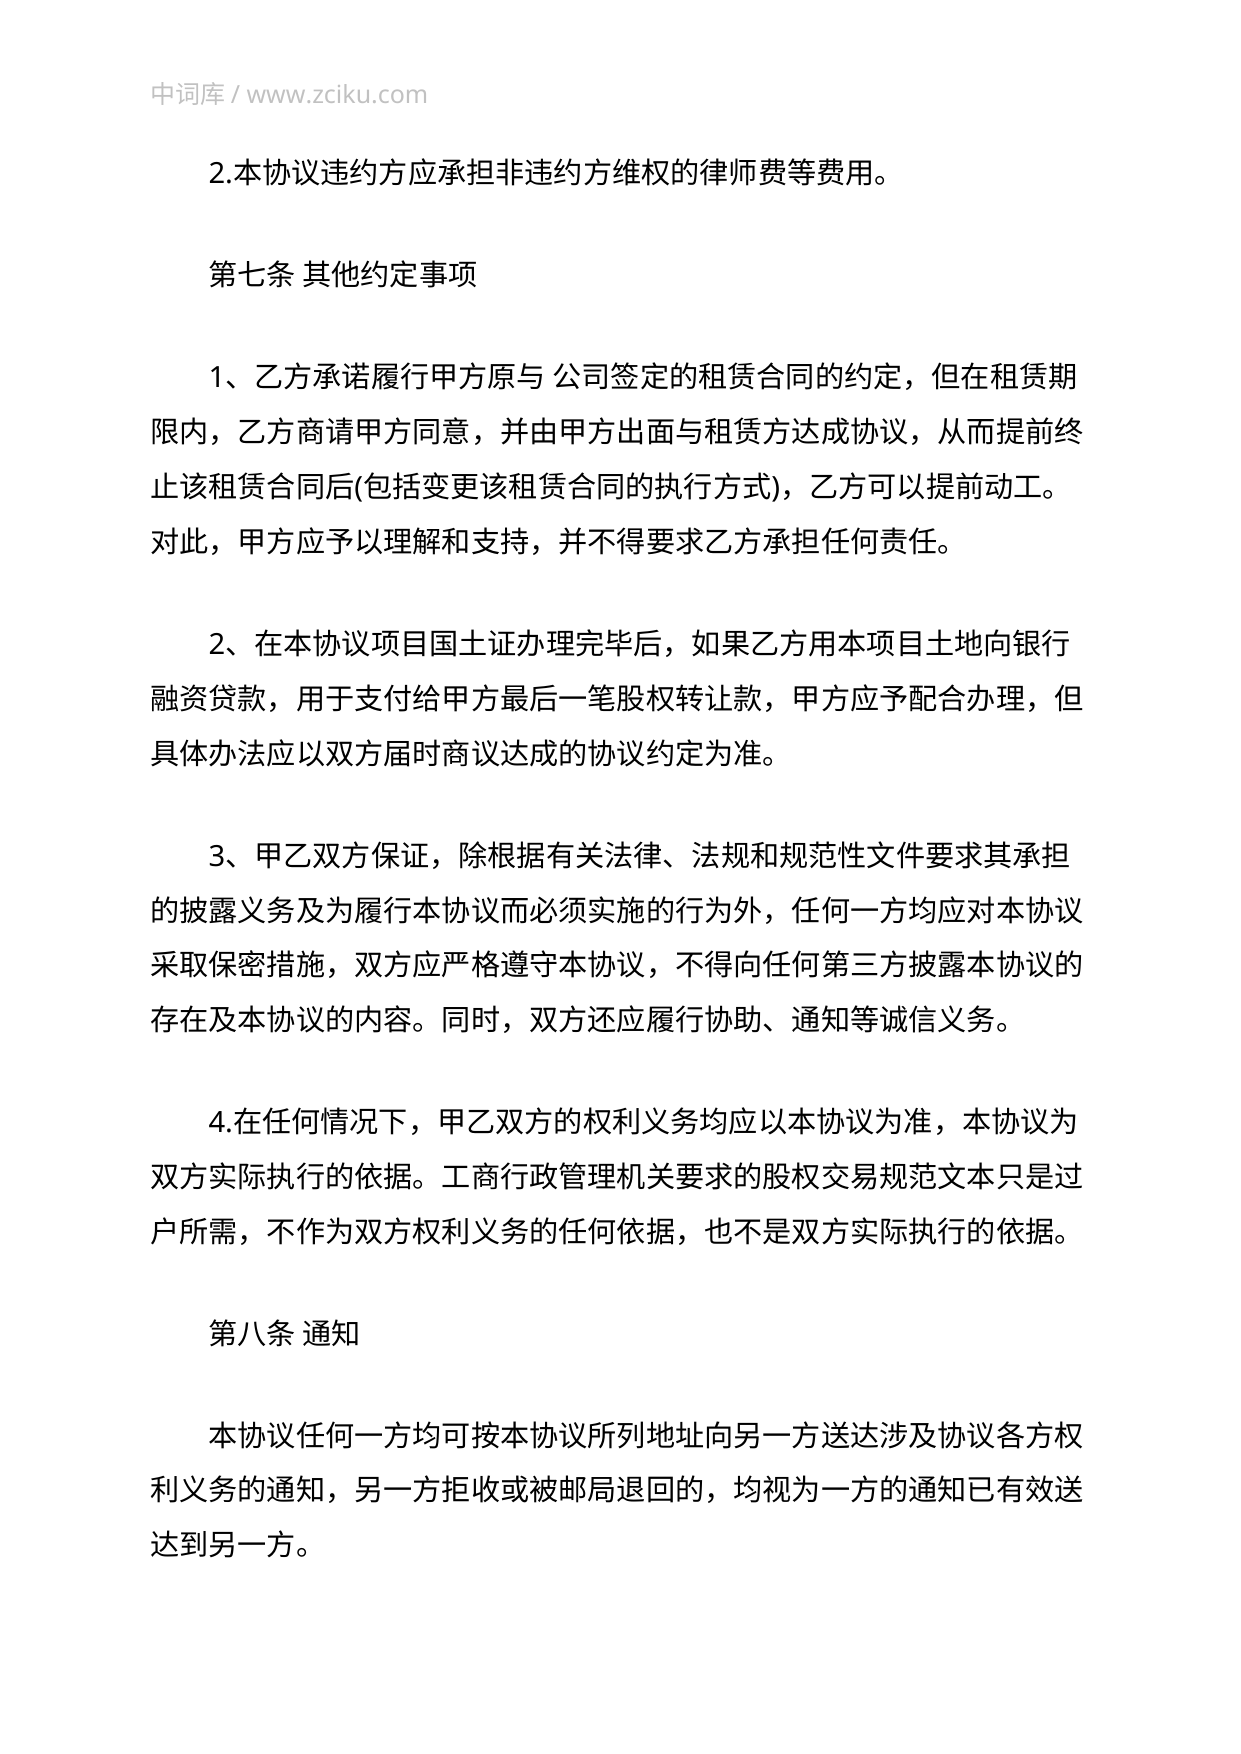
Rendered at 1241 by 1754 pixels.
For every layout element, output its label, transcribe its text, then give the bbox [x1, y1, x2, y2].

text 本协议任何一方均可按本协议所列地址向另一方送达涉及协议各方权利义务的通知，另一方拒收或被邮局退回的，均视为一方的通知已有效送达到另一方。 [150, 1412, 1090, 1564]
text 3、甲乙双方保证，除根据有关法律、法规和规范性文件要求其承担的披露义务及为履行本协议而必须实施的行为外，任何一方均应对本协议采取保密措施，双方应严格遵守本协议，不得向任何第三方披露本协议的存在及本协议的内容。同时，双方还应履行协助、通知等诚信义务。 [150, 832, 1090, 1039]
text 4.在任何情况下，甲乙双方的权利义务均应以本协议为准，本协议为双方实际执行的依据。工商行政管理机关要求的股权交易规范文本只是过户所需，不作为双方权利义务的任何依据，也不是双方实际执行的依据。 [150, 1099, 1090, 1251]
text 1、乙方承诺履行甲方原与 公司签定的租赁合同的约定，但在租赁期限内，乙方商请甲方同意，并由甲方出面与租赁方达成协议，从而提前终止该租赁合同后(包括变更该租赁合同的执行方式)，乙方可以提前动工。对此，甲方应予以理解和支持，并不得要求乙方承担任何责任。 [150, 354, 1090, 561]
text 2、在本协议项目国土证办理完毕后，如果乙方用本项目土地向银行融资贷款，用于支付给甲方最后一笔股权转让款，甲方应予配合办理，但具体办法应以双方届时商议达成的协议约定为准。 [150, 620, 1090, 773]
text 2.本协议违约方应承担非违约方维权的律师费等费用。 [150, 150, 1090, 192]
text 第七条 其他约定事项 [150, 252, 1090, 294]
text 第八条 通知 [150, 1310, 1090, 1353]
